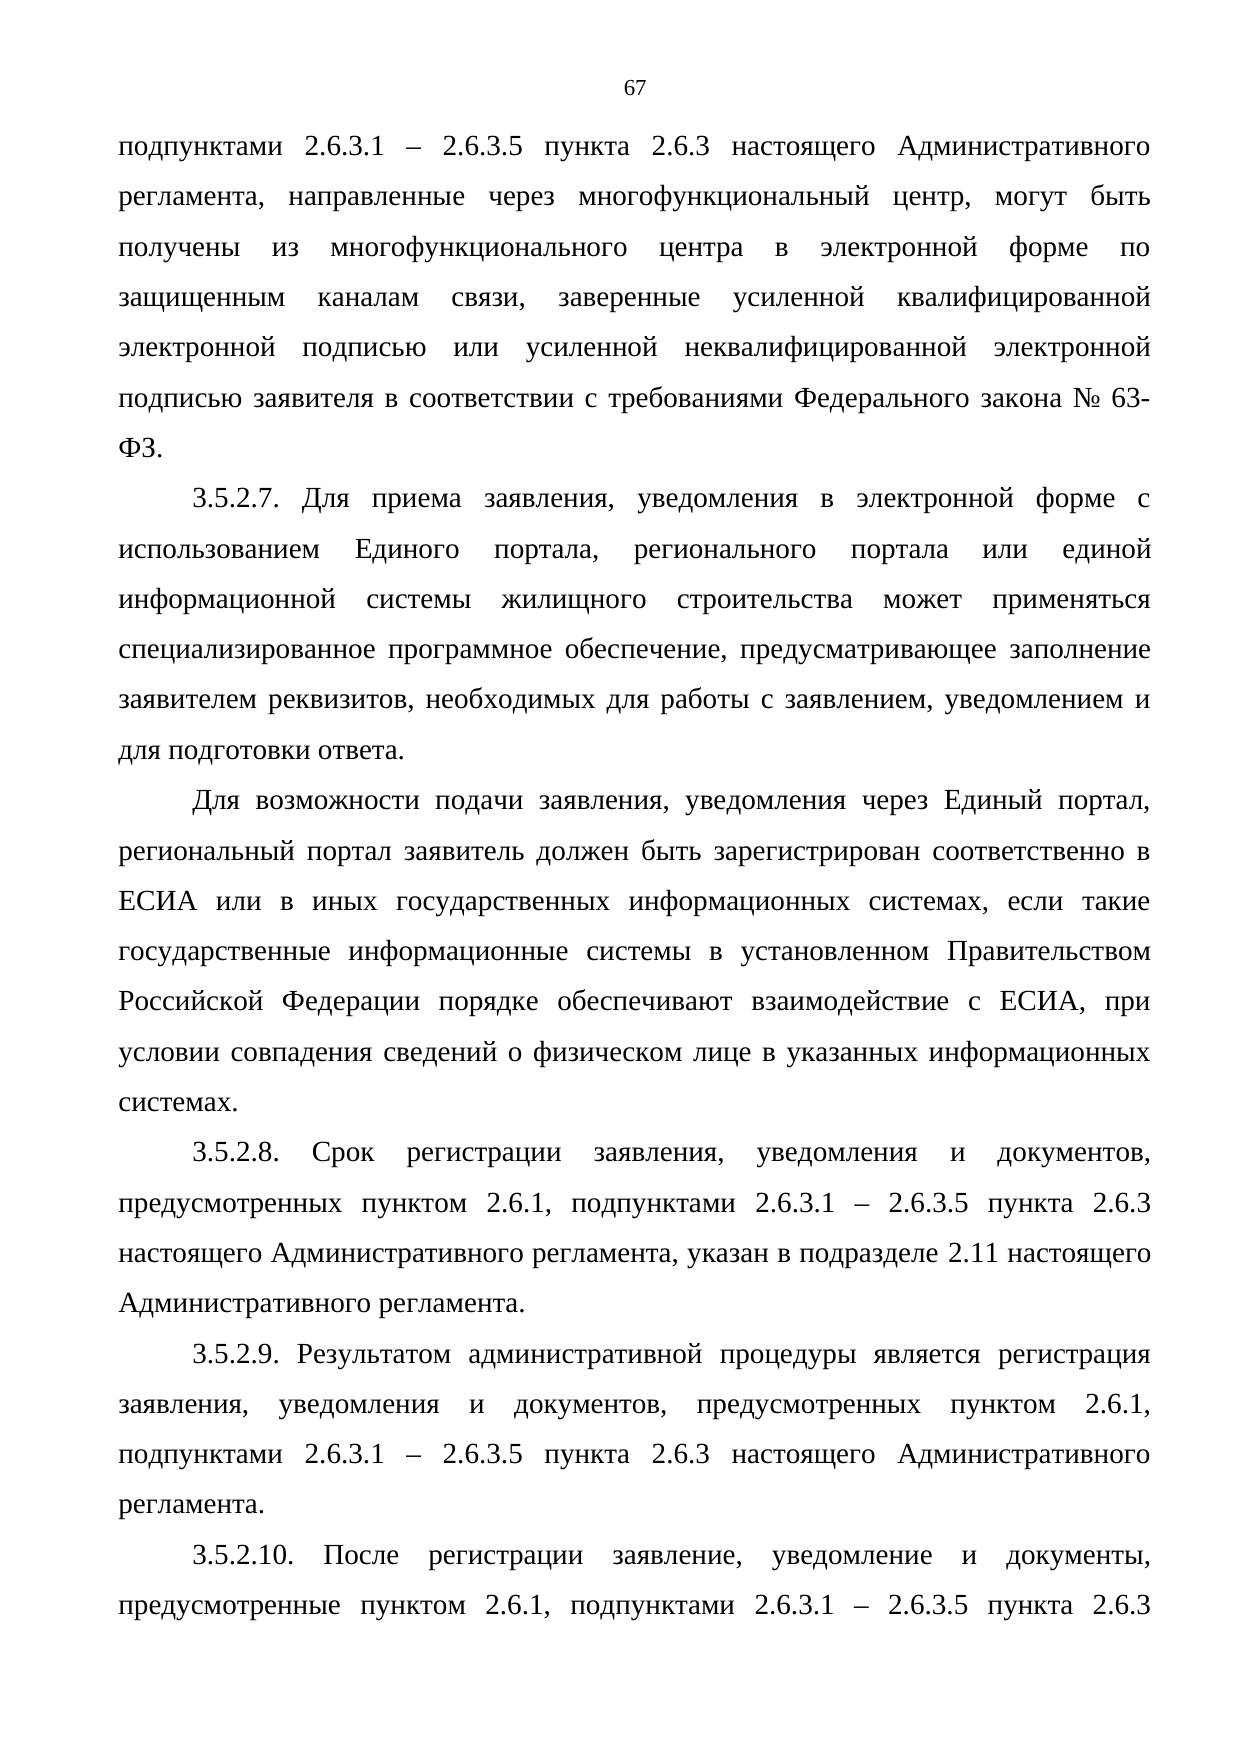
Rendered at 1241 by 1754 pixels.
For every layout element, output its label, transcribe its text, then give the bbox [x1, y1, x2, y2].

text 3.5.2.9. Результатом административной процедуры является регистрация заявления, уведомления и документов, предусмотренных пунктом 2.6.1, подпунктами 2.6.3.1 – 2.6.3.5 пункта 2.6.3 настоящего Административного регламента. [118, 1336, 1152, 1520]
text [118, 128, 1152, 464]
text Для возможности подачи заявления, уведомления через Единый портал, региональный портал заявитель должен быть зарегистрирован соответственно в ЕСИА или в иных государственных информационных системах, если такие государственные информационные системы в установленном Правительством Российской Федерации порядке обеспечивают взаимодействие с ЕСИА, при условии совпадения сведений о физическом лице в указанных информационных системах. [118, 782, 1152, 1118]
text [118, 1537, 1152, 1621]
text 3.5.2.8. Срок регистрации заявления, уведомления и документов, предусмотренных пунктом 2.6.1, подпунктами 2.6.3.1 – 2.6.3.5 пункта 2.6.3 настоящего Административного регламента, указан в подразделе 2.11 настоящего Административного регламента. [118, 1134, 1152, 1319]
text 3.5.2.7. Для приема заявления, уведомления в электронной форме с использованием Единого портала, регионального портала или единой информационной системы жилищного строительства может применяться специализированное программное обеспечение, предусматривающее заполнение заявителем реквизитов, необходимых для работы с заявлением, уведомлением и для подготовки ответа. [118, 480, 1152, 766]
